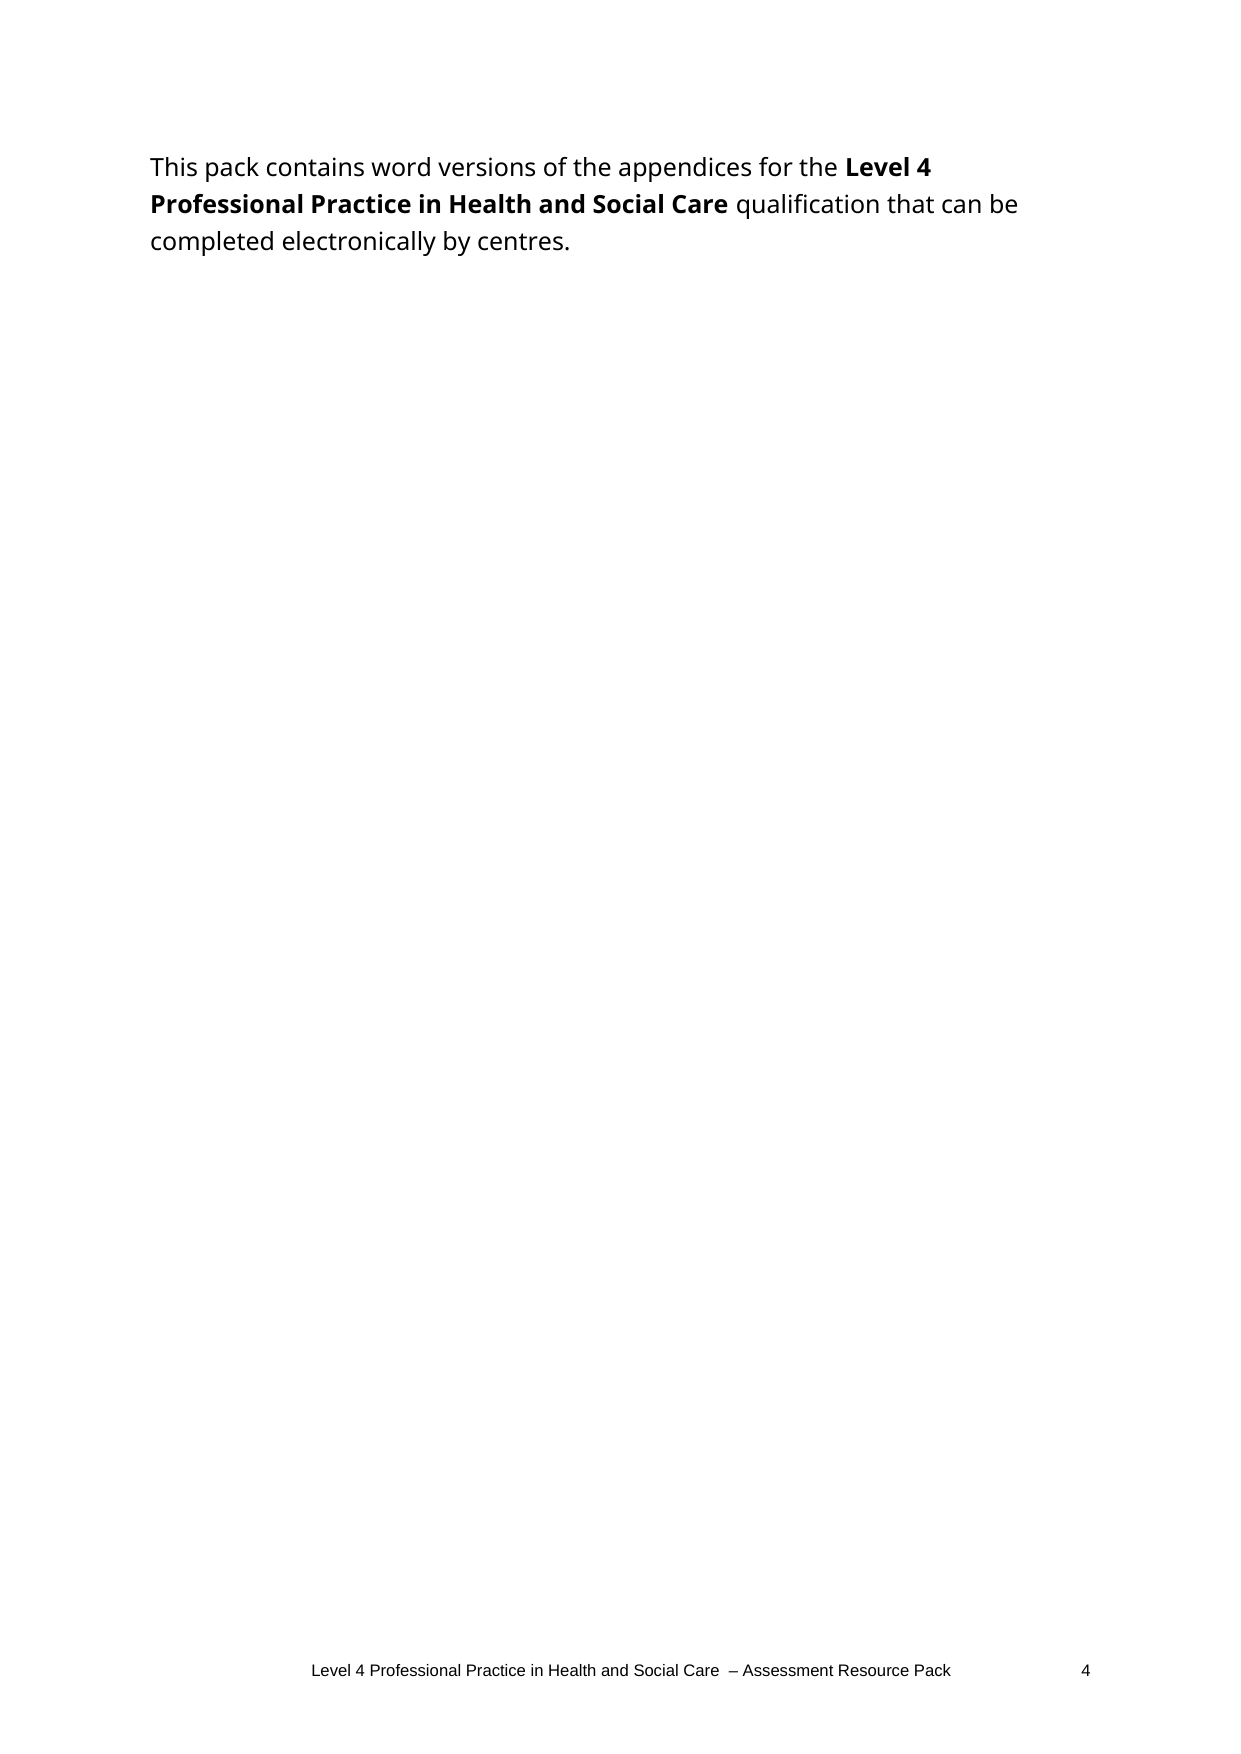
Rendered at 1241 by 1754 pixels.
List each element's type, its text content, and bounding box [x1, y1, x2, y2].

text This pack contains word versions of the appendices for the Level 4 Professional Practice in Health and Social Care qualification that can be completed electronically by centres. [150, 150, 1090, 258]
